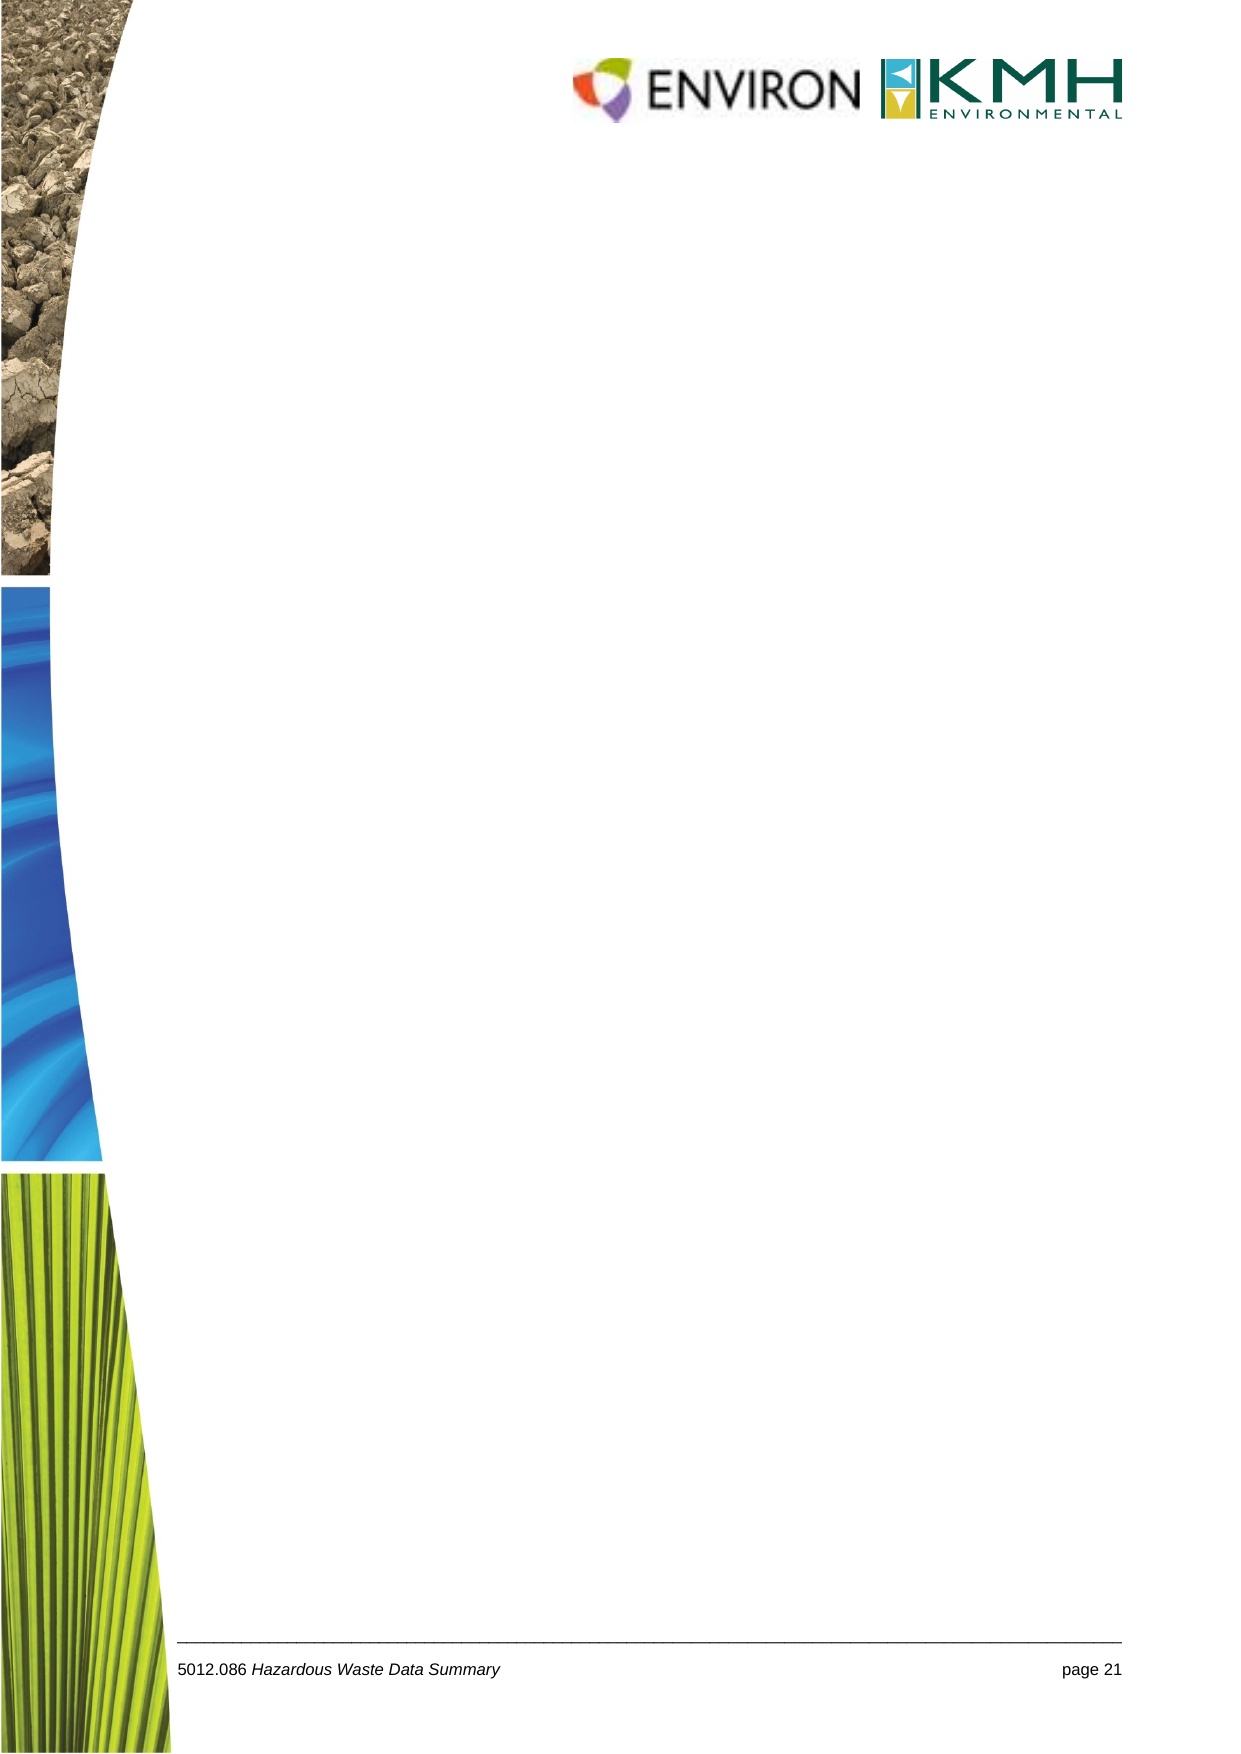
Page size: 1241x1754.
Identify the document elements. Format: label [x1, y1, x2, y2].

picture [572, 58, 860, 123]
picture [0, 0, 175, 1749]
picture [880, 59, 1123, 119]
